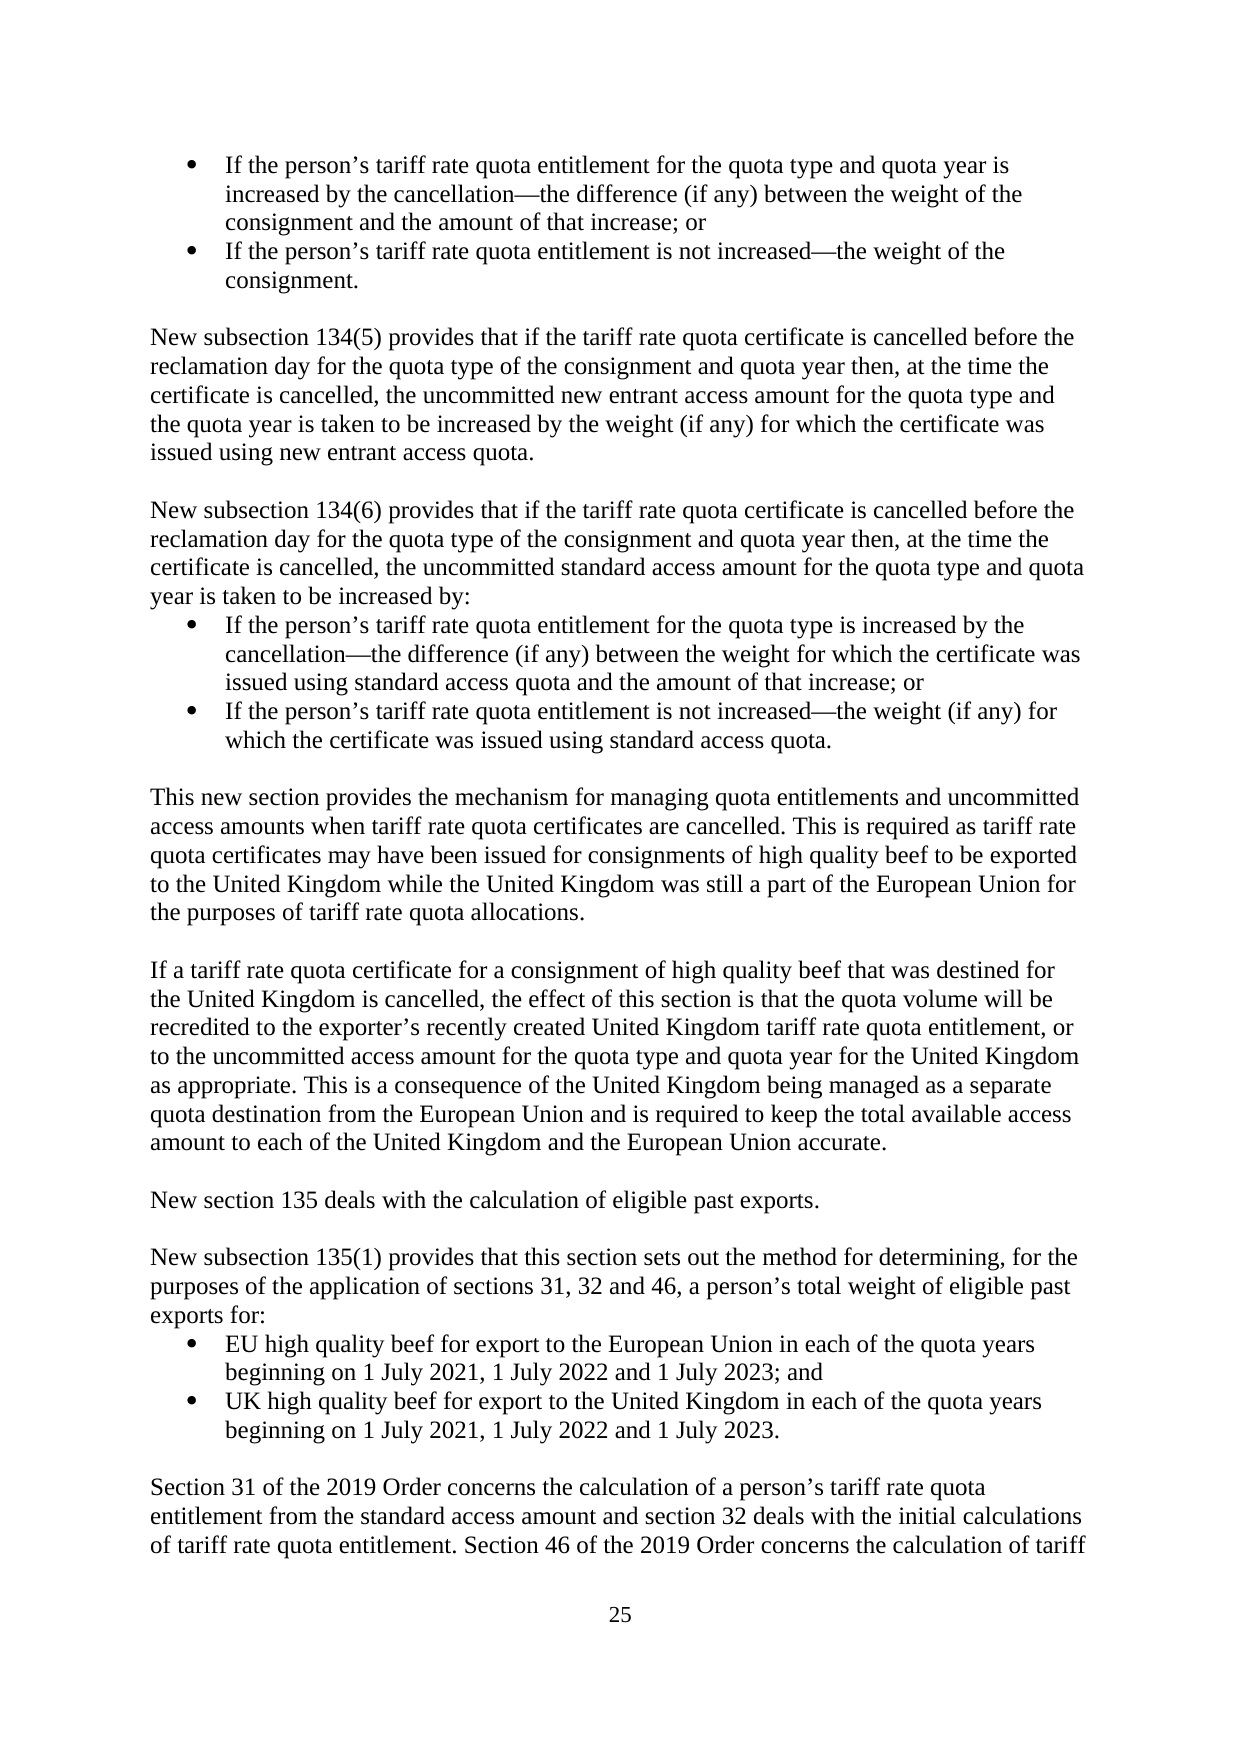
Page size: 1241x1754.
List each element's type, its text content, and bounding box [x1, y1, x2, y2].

text This new section provides the mechanism for managing quota entitlements and uncommitted access amounts when tariff rate quota certificates are cancelled. This is required as tariff rate quota certificates may have been issued for consignments of high quality beef to be exported to the United Kingdom while the United Kingdom was still a part of the European Union for the purposes of tariff rate quota allocations. [150, 782, 1090, 926]
text If a tariff rate quota certificate for a consignment of high quality beef that was destined for the United Kingdom is cancelled, the effect of this section is that the quota volume will be recredited to the exporter’s recently created United Kingdom tariff rate quota entitlement, or to the uncommitted access amount for the quota type and quota year for the United Kingdom as appropriate. This is a consequence of the United Kingdom being managed as a separate quota destination from the European Union and is required to keep the total available access amount to each of the United Kingdom and the European Union accurate. [150, 955, 1090, 1156]
text New subsection 134(5) provides that if the tariff rate quota certificate is cancelled before the reclamation day for the quota type of the consignment and quota year then, at the time the certificate is cancelled, the uncommitted new entrant access amount for the quota type and the quota year is taken to be increased by the weight (if any) for which the certificate was issued using new entrant access quota. [150, 322, 1090, 466]
list If the person’s tariff rate quota entitlement for the quota type is increased by the cancellation—the difference (if any) between the weight for which the certificate was issued using standard access quota and the amount of that increase; or [187, 610, 1090, 696]
list If the person’s tariff rate quota entitlement is not increased—the weight of the consignment. [187, 236, 1090, 294]
text New subsection 135(1) provides that this section sets out the method for determining, for the purposes of the application of sections 31, 32 and 46, a person’s total weight of eligible past exports for: [150, 1242, 1090, 1329]
text New section 135 deals with the calculation of eligible past exports. [150, 1185, 1090, 1214]
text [150, 1472, 1090, 1559]
text New subsection 134(6) provides that if the tariff rate quota certificate is cancelled before the reclamation day for the quota type of the consignment and quota year then, at the time the certificate is cancelled, the uncommitted standard access amount for the quota type and quota year is taken to be increased by: [150, 495, 1090, 610]
list If the person’s tariff rate quota entitlement for the quota type and quota year is increased by the cancellation—the difference (if any) between the weight of the consignment and the amount of that increase; or [187, 150, 1090, 236]
list UK high quality beef for export to the United Kingdom in each of the quota years beginning on 1 July 2021, 1 July 2022 and 1 July 2023. [187, 1386, 1090, 1444]
list EU high quality beef for export to the European Union in each of the quota years beginning on 1 July 2021, 1 July 2022 and 1 July 2023; and [187, 1329, 1090, 1386]
list If the person’s tariff rate quota entitlement is not increased—the weight (if any) for which the certificate was issued using standard access quota. [187, 696, 1090, 754]
